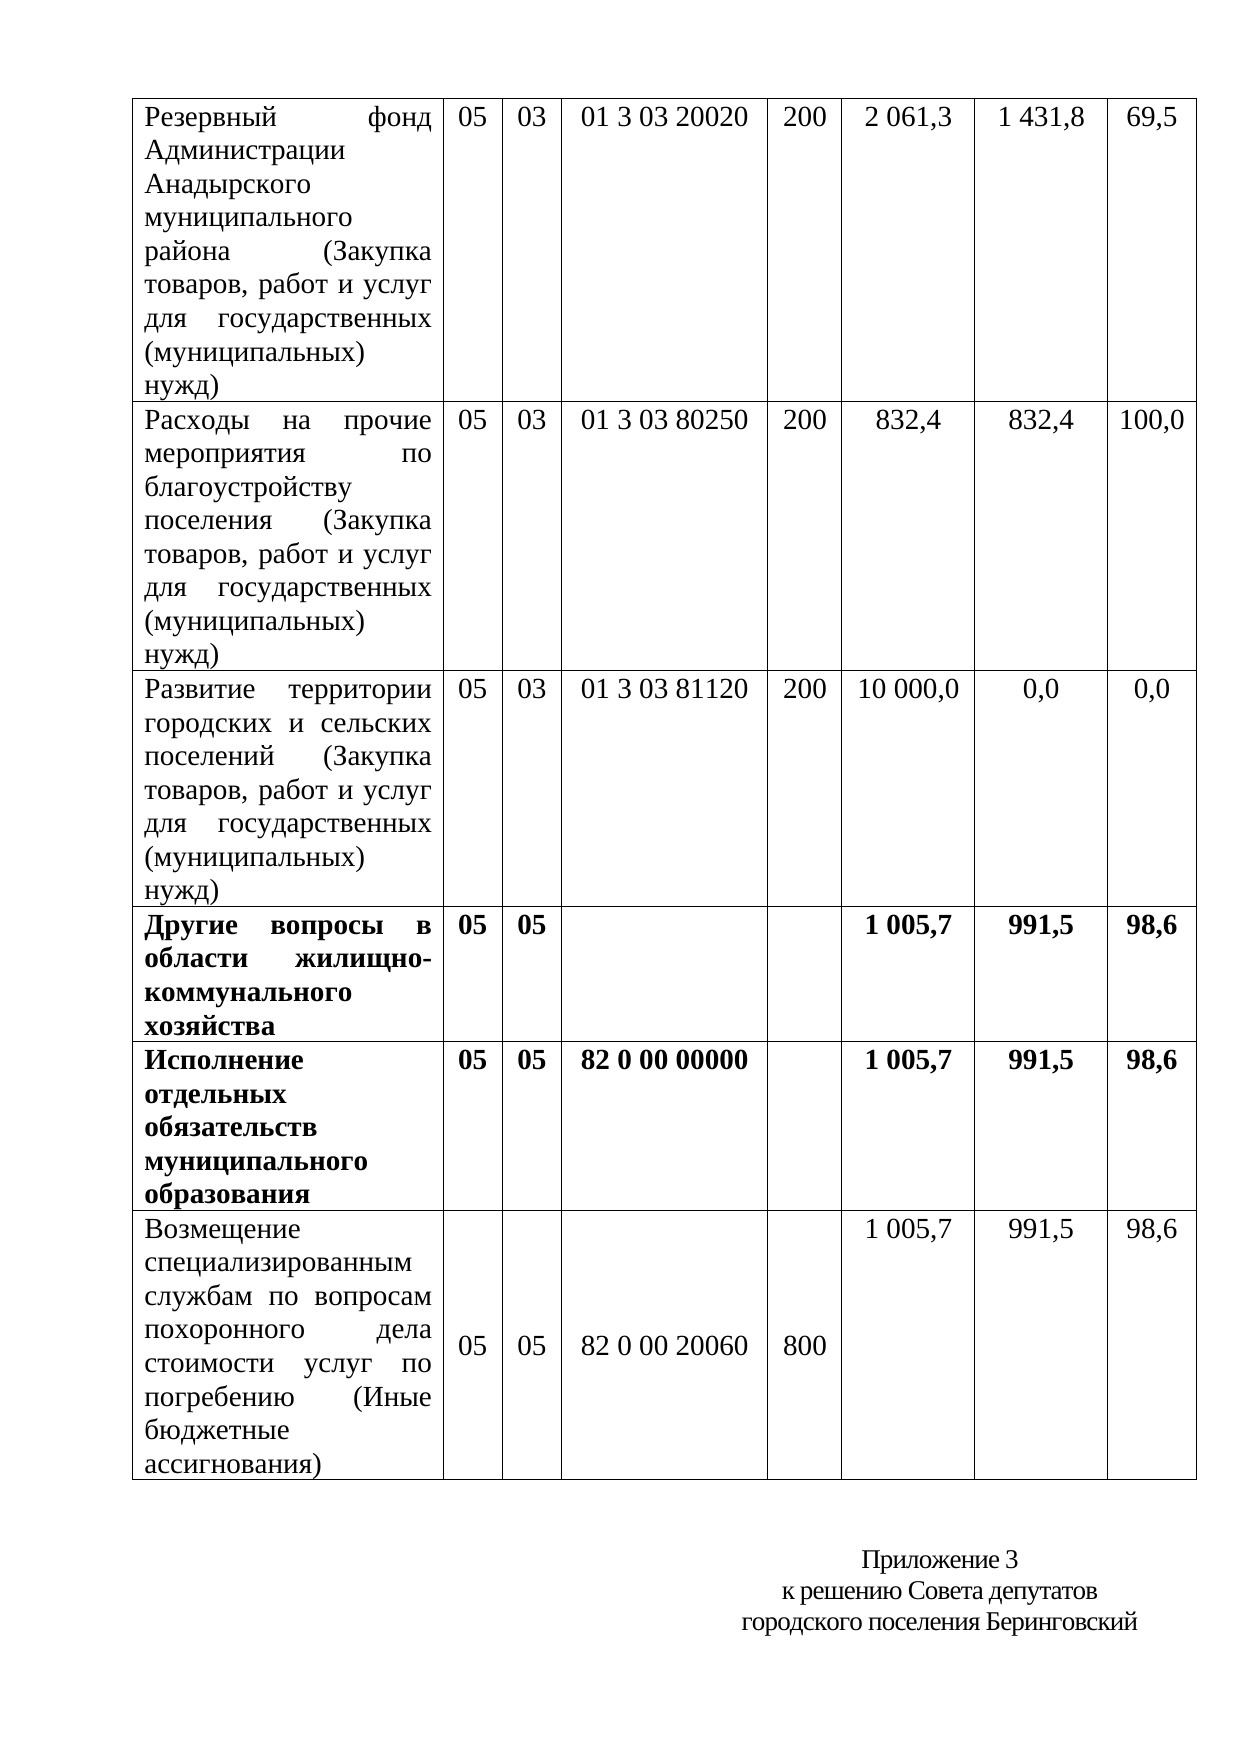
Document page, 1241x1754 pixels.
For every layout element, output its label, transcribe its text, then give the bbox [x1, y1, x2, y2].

table_cell 98,6 [1108, 907, 1196, 1041]
table_cell 991,5 [975, 1042, 1107, 1210]
table_cell 05 [503, 1042, 561, 1210]
table_cell 98,6 [1108, 1211, 1196, 1479]
table_cell [768, 1042, 841, 1210]
table_cell 200 [768, 402, 841, 670]
table_cell 200 [768, 671, 841, 906]
table_cell 1 005,7 [842, 907, 974, 1041]
table_cell 01 3 03 81120 [562, 671, 767, 906]
table_cell 1 431,8 [975, 99, 1107, 401]
table_cell [768, 907, 841, 1041]
table_cell 100,0 [1108, 402, 1196, 670]
table_cell 01 3 03 20020 [562, 99, 767, 401]
table_cell 05 [444, 671, 502, 906]
table_cell 991,5 [975, 1211, 1107, 1479]
table_cell 200 [768, 99, 841, 401]
table_cell 832,4 [842, 402, 974, 670]
table_cell Развитие территории городских и сельских поселений (Закупка товаров, работ и услуг для государственных (муниципальных) нужд) [133, 671, 443, 906]
table_cell [562, 907, 767, 1041]
table_cell 1 005,7 [842, 1211, 974, 1479]
table_cell 2 061,3 [842, 99, 974, 401]
table_cell Резервный фонд Администрации Анадырского муниципального района (Закупка товаров, работ и услуг для государственных (муниципальных) нужд) [133, 99, 443, 401]
table_cell 05 [503, 907, 561, 1041]
table_cell 03 [503, 671, 561, 906]
table_cell 05 [444, 1042, 502, 1210]
table_cell 69,5 [1108, 99, 1196, 401]
table_cell 98,6 [1108, 1042, 1196, 1210]
table_cell 800 [768, 1211, 841, 1479]
table_cell Расходы на прочие мероприятия по благоустройству поселения (Закупка товаров, работ и услуг для государственных (муниципальных) нужд) [133, 402, 443, 670]
table_cell 0,0 [1108, 671, 1196, 906]
table_cell 0,0 [975, 671, 1107, 906]
table_cell Исполнение отдельных обязательств муниципального образования [133, 1042, 443, 1210]
table_cell 832,4 [975, 402, 1107, 670]
table_cell 03 [503, 99, 561, 401]
table_cell 10 000,0 [842, 671, 974, 906]
table_cell 991,5 [975, 907, 1107, 1041]
table_cell 05 [444, 99, 502, 401]
table_cell Другие вопросы в области жилищно-коммунального хозяйства [133, 907, 443, 1041]
table_cell 05 [444, 402, 502, 670]
table_cell 03 [503, 402, 561, 670]
table_cell 82 0 00 00000 [562, 1042, 767, 1210]
table_cell 05 [503, 1211, 561, 1479]
table_cell Возмещение специализированным службам по вопросам похоронного дела стоимости услуг по погребению (Иные бюджетные ассигнования) [133, 1211, 443, 1479]
table_cell 01 3 03 80250 [562, 402, 767, 670]
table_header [699, 1543, 1181, 1636]
table_cell 1 005,7 [842, 1042, 974, 1210]
table_cell 82 0 00 20060 [562, 1211, 767, 1479]
table_cell 05 [444, 1211, 502, 1479]
table_cell 05 [444, 907, 502, 1041]
